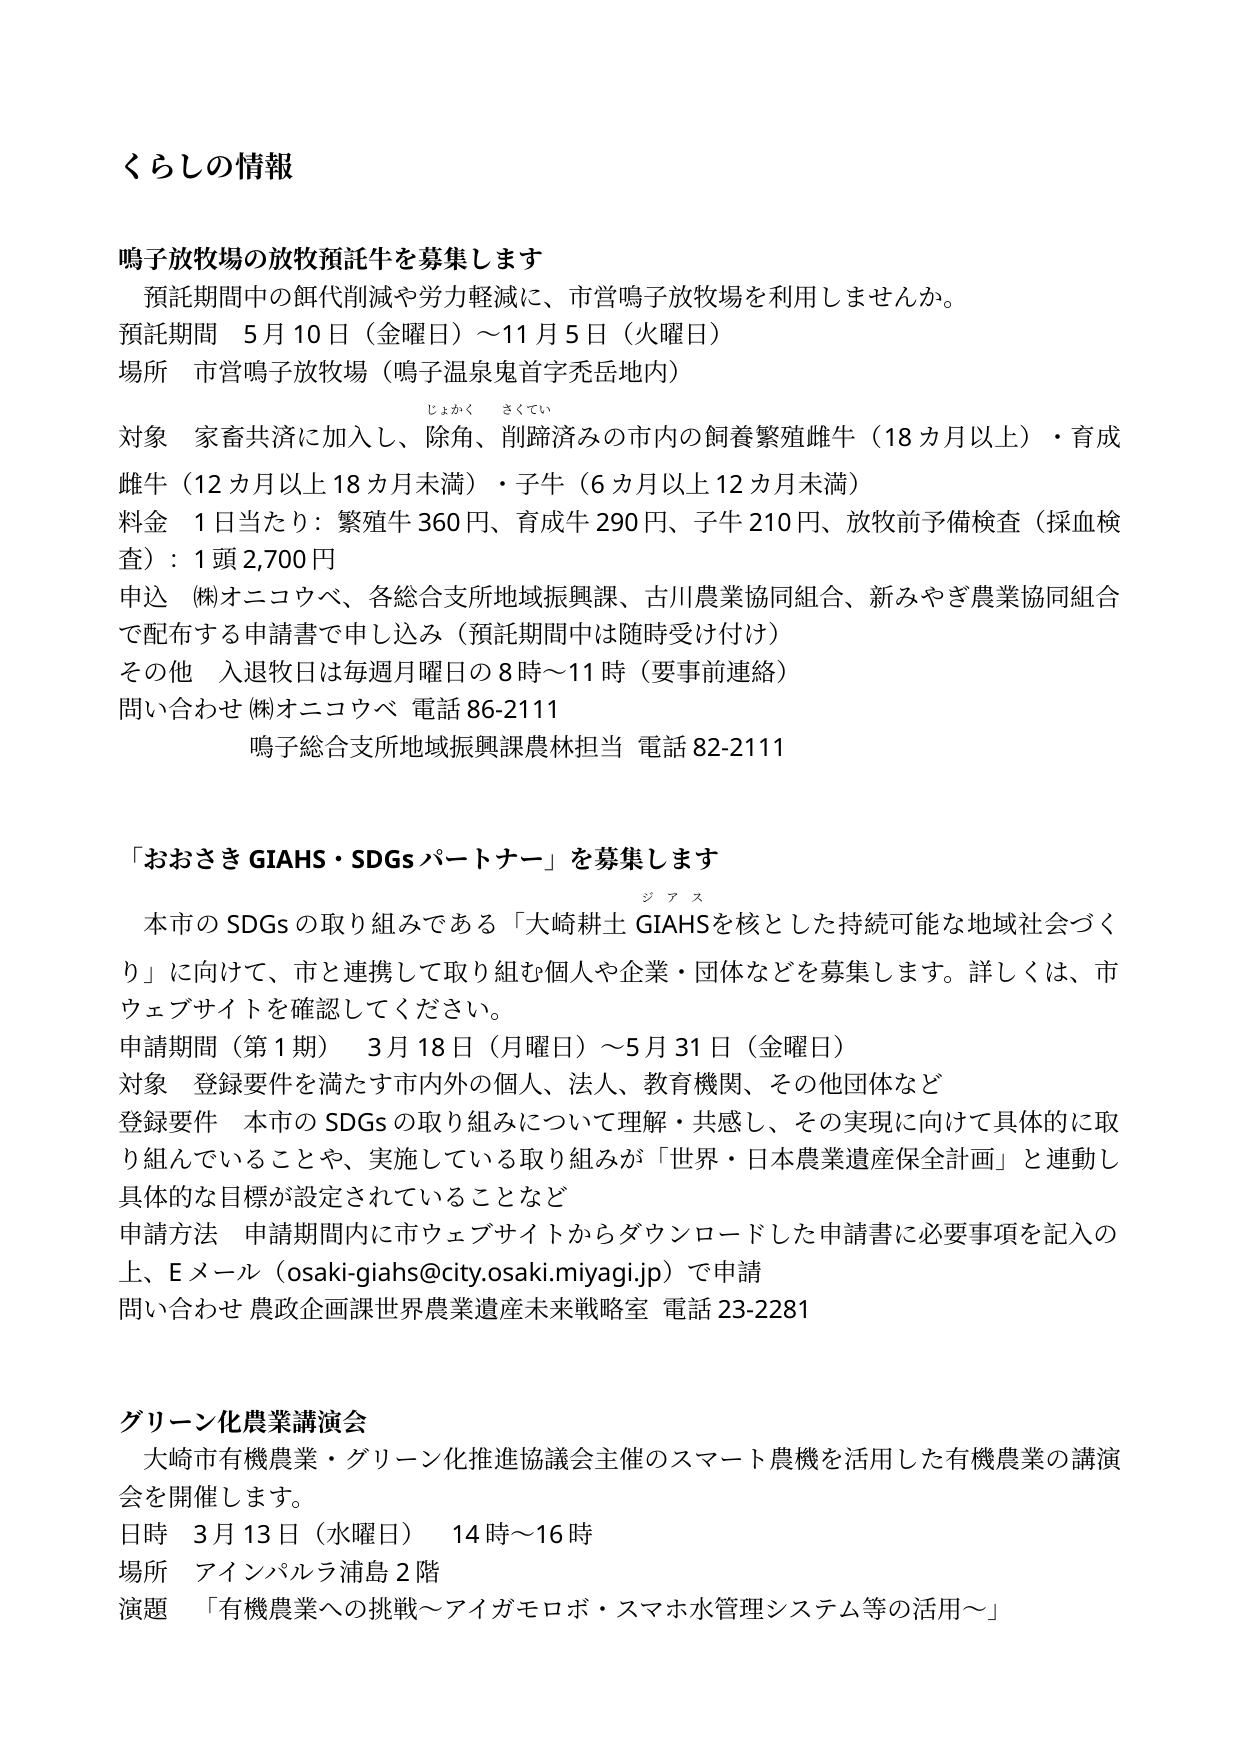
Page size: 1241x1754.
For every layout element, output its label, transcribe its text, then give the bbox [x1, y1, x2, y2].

text 場所 アインパルラ浦島 2階 [118, 1552, 1122, 1589]
text 対象 家畜共済に加入し、、済みの市内の飼養繁殖雌牛（18カ月以上）・育成雌牛（12カ月以上18カ月未満）・子牛（6カ月以上12カ月未満） [118, 389, 1122, 502]
text 鳴子総合支所地域振興課農林担当 電話82-2111 [118, 727, 1122, 764]
text 対象 登録要件を満たす市内外の個人、法人、教育機関、その他団体など [118, 1064, 1122, 1102]
text 「おおさきGIAHS・SDGsパートナー」を募集します [118, 839, 1122, 877]
text 申込 ㈱オニコウベ、各総合支所地域振興課、古川農業協同組合、新みやぎ農業協同組合で配布する申請書で申し込み（預託期間中は随時受け付け） [118, 577, 1122, 652]
text 大崎市有機農業・グリーン化推進協議会主催のスマート農機を活用した有機農業の講演会を開催します。 [118, 1439, 1122, 1514]
text 預託期間中の餌代削減や労力軽減に、市営鳴子放牧場を利用しませんか。 [118, 277, 1122, 314]
text 申請方法 申請期間内に市ウェブサイトからダウンロードした申請書に必要事項を記入の上、Eメール（osaki-giahs@city.osaki.miyagi.jp）で申請 [118, 1214, 1122, 1289]
text 申請期間（第1期） 3月18日（月曜日）～5月31日（金曜日） [118, 1027, 1122, 1064]
text 日時 3月13日（水曜日） 14時～16時 [118, 1514, 1122, 1552]
text 本市のSDGsの取り組みである「大崎耕土を核とした持続可能な地域社会づくり」に向けて、市と連携して取り組む個人や企業・団体などを募集します。詳しくは、市ウェブサイトを確認してください。 [118, 877, 1122, 1027]
text 登録要件 本市のSDGsの取り組みについて理解・共感し、その実現に向けて具体的に取り組んでいることや、実施している取り組みが「世界・日本農業遺産保全計画」と連動し、具体的な目標が設定されていることなど [118, 1102, 1122, 1214]
text 場所 市営鳴子放牧場（鳴子温泉鬼首字禿岳地内） [118, 352, 1122, 389]
text 預託期間 5月10日（金曜日）～11月5日（火曜日） [118, 314, 1122, 352]
text 問い合わせ 農政企画課世界農業遺産未来戦略室 電話23-2281 [118, 1289, 1122, 1327]
text 問い合わせ ㈱オニコウベ 電話86-2111 [118, 689, 1122, 727]
text その他 入退牧日は毎週月曜日の8時～11時（要事前連絡） [118, 652, 1122, 689]
text 演題 「有機農業への挑戦～アイガモロボ・スマホ水管理システム等の活用～」 [118, 1589, 1122, 1627]
text 料金 1日当たり：繁殖牛360円、育成牛290円、子牛210円、放牧前予備検査（採血検査）：1頭2,700円 [118, 502, 1122, 577]
text グリーン化農業講演会 [118, 1402, 1122, 1439]
text くらしの情報 [118, 127, 1122, 202]
text 鳴子放牧場の放牧預託牛を募集します [118, 239, 1122, 277]
